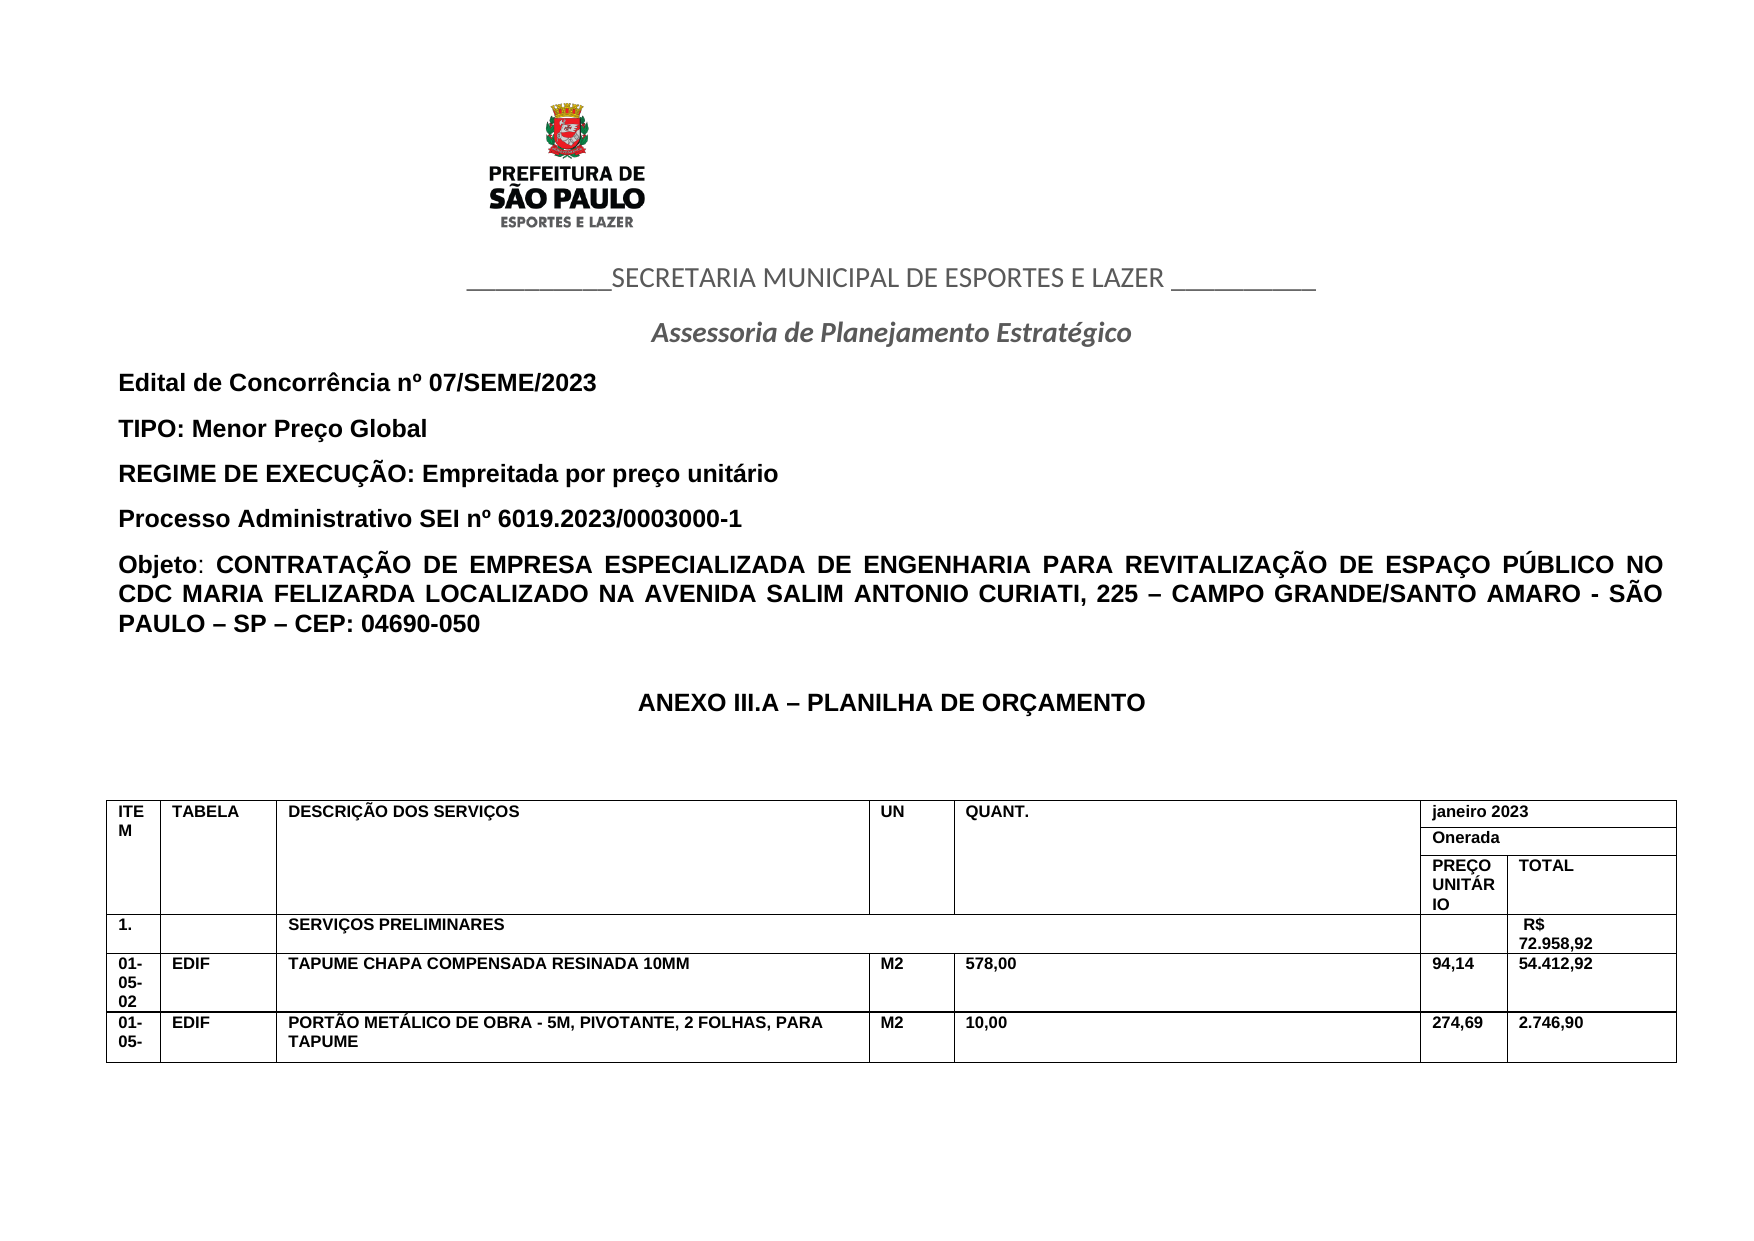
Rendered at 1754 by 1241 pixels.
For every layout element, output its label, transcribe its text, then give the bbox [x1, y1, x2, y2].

table_cell EDIF [161, 954, 276, 1011]
table_cell 94,14 [1421, 954, 1507, 1011]
text REGIME DE EXECUÇÃO: Empreitada por preço unitário [118, 459, 1665, 488]
table_cell 01-05-06 [107, 1013, 160, 1062]
text Edital de Concorrência nº 07/SEME/2023 [118, 368, 1665, 397]
table_cell 54.412,92 [1508, 954, 1676, 1011]
table_cell [161, 915, 276, 953]
table_cell TOTAL [1508, 856, 1676, 913]
table_cell PORTÃO METÁLICO DE OBRA - 5M, PIVOTANTE, 2 FOLHAS, PARA TAPUME [277, 1013, 869, 1062]
text ANEXO III.A – PLANILHA DE ORÇAMENTO [118, 688, 1665, 716]
table_cell Onerada [1421, 828, 1676, 855]
table_cell R$ 72.958,92 [1508, 915, 1676, 953]
table_header janeiro 2023 [1421, 801, 1676, 827]
table_cell 1. [107, 915, 160, 953]
table_cell 10,00 [955, 1013, 1420, 1062]
table_cell EDIF [161, 1013, 276, 1062]
text TIPO: Menor Preço Global [118, 414, 1665, 442]
table_cell PREÇO UNITÁRIO [1421, 856, 1507, 913]
table_header DESCRIÇÃO DOS SERVIÇOS [277, 801, 869, 913]
text Objeto: CONTRATAÇÃO DE EMPRESA ESPECIALIZADA DE ENGENHARIA PARA REVITALIZAÇÃO DE ESPAÇO PÚBLICO NO CDC MARIA FELIZARDA LOCALIZADO NA AVENIDA SALIM ANTONIO CURIATI, 225 – CAMPO GRANDE/SANTO AMARO - SÃO PAULO – SP – CEP: 04690-050 [118, 550, 1665, 638]
table_cell M2 [870, 954, 954, 1011]
picture [454, 81, 680, 250]
table_header ITEM [107, 801, 160, 913]
table_cell 2.746,90 [1508, 1013, 1676, 1062]
table_cell 274,69 [1421, 1013, 1507, 1062]
table_cell TAPUME CHAPA COMPENSADA RESINADA 10MM [277, 954, 869, 1011]
table_cell SERVIÇOS PRELIMINARES [277, 915, 1420, 953]
table_header UN [870, 801, 954, 913]
table_header TABELA [161, 801, 276, 913]
table_cell 01-05-02 [107, 954, 160, 1011]
table_cell [1421, 915, 1507, 953]
table_cell M2 [870, 1013, 954, 1062]
table_header QUANT. [955, 801, 1420, 913]
table_cell 578,00 [955, 954, 1420, 1011]
text Processo Administrativo SEI nº 6019.2023/0003000-1 [118, 504, 1665, 533]
